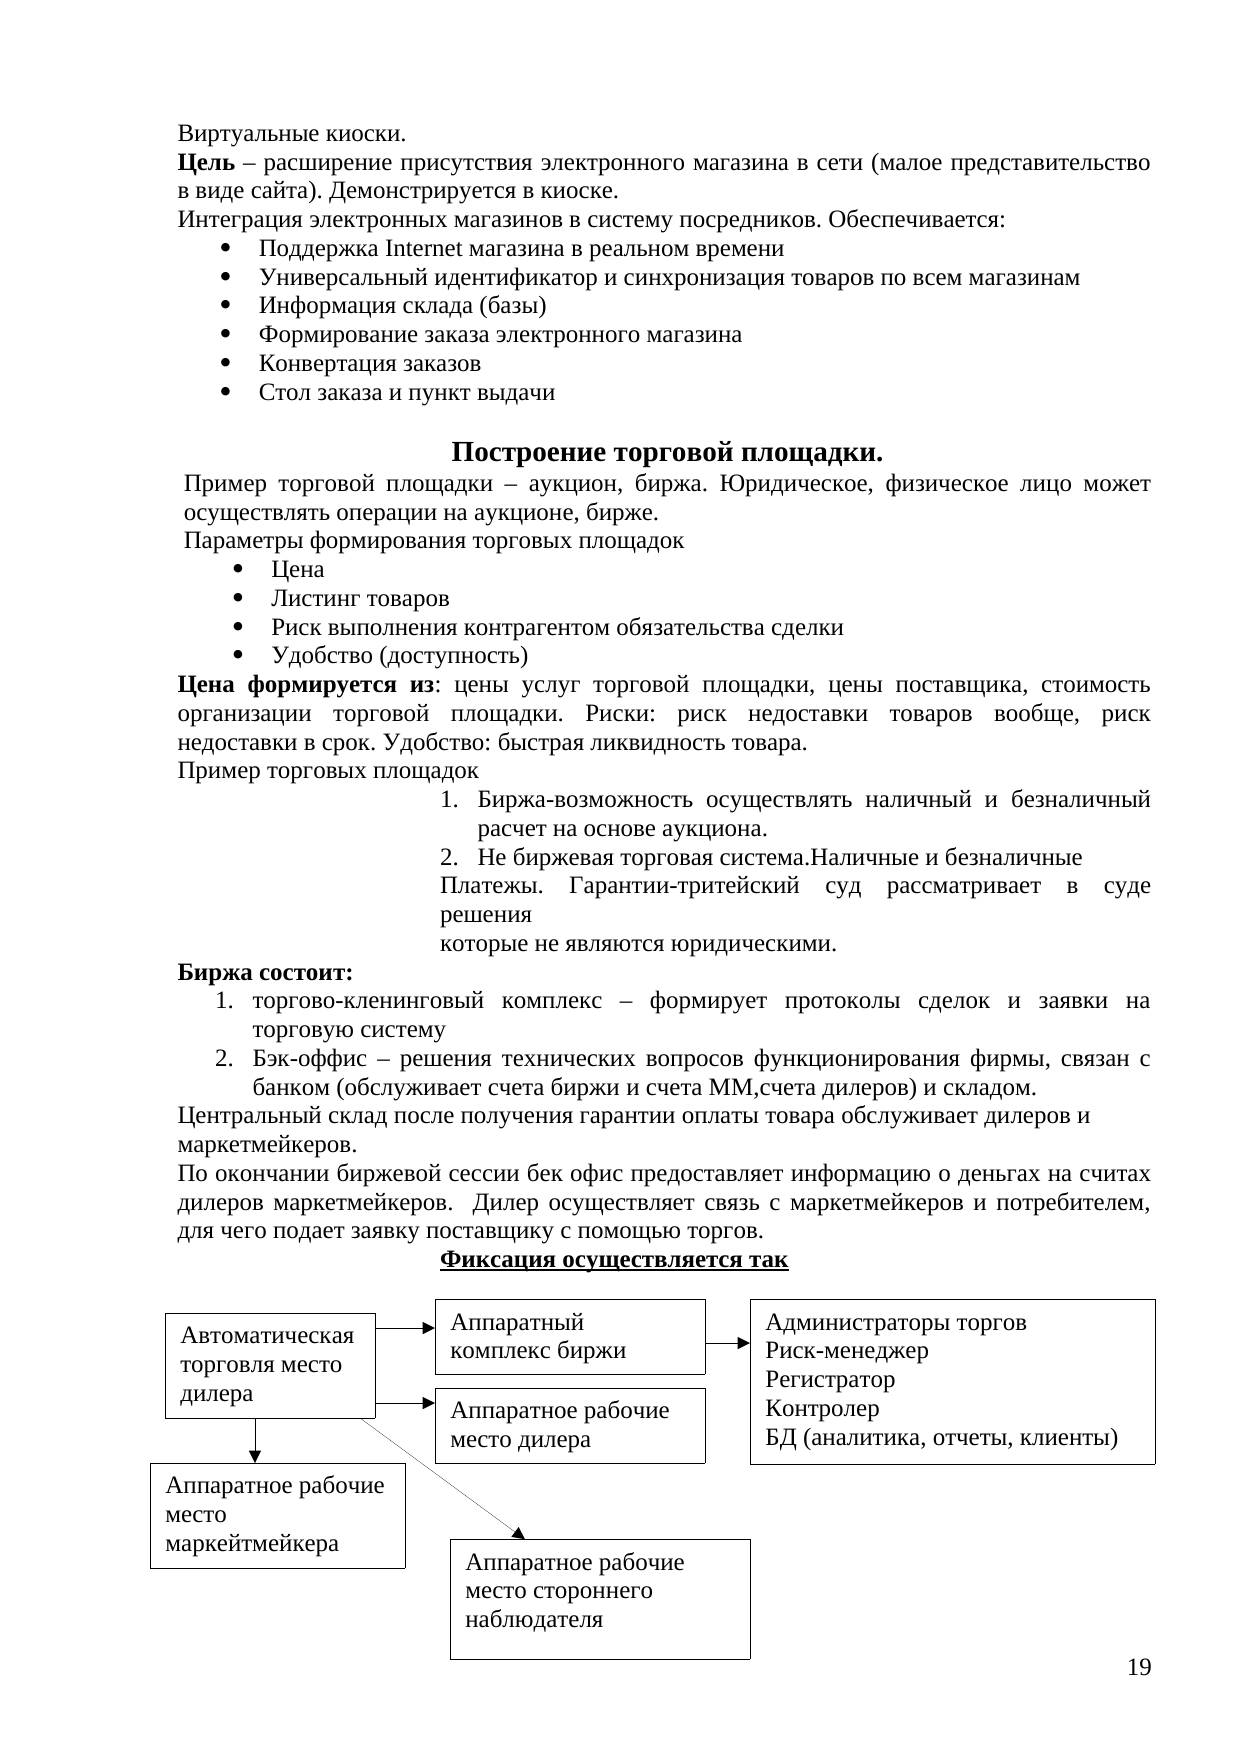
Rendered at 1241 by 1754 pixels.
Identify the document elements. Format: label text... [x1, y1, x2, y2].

text Параметры формирования торговых площадок [183, 525, 1152, 554]
text маркетмейкеров. [177, 1129, 1152, 1158]
text Пример торговой площадки – аукцион, биржа. Юридическое, физическое лицо может осуществлять операции на аукционе, бирже. [183, 468, 1152, 525]
text Центральный склад после получения гарантии оплаты товара обслуживает дилеров и [177, 1100, 1152, 1129]
text которые не являются юридическими. [440, 928, 1152, 957]
text Платежы. Гарантии-тритейский суд рассматривает в суде решения [440, 870, 1152, 928]
text Интеграция электронных магазинов в систему посредников. Обеспечивается: [177, 204, 1152, 233]
list торгово-кленинговый комплекс – формирует протоколы сделок и заявки на торговую систему [215, 985, 1152, 1043]
text Построение торговой площадки. [183, 434, 1152, 468]
list Риск выполнения контрагентом обязательства сделки [233, 612, 1152, 640]
text Биржа состоит: [177, 957, 1152, 985]
list Информация склада (базы) [221, 291, 1152, 319]
text Цель – расширение присутствия электронного магазина в сети (малое представительство в виде сайта). Демонстрируется в киоске. [177, 147, 1152, 204]
list Универсальный идентификатор и синхронизация товаров по всем магазинам [221, 262, 1152, 291]
list Формирование заказа электронного магазина [221, 319, 1152, 348]
text Пример торговых площадок [177, 755, 1152, 784]
list Бэк-оффис – решения технических вопросов функционирования фирмы, связан с банком (обслуживает счета биржи и счета ММ,счета дилеров) и складом. [215, 1043, 1152, 1100]
text По окончании биржевой сессии бек офис предоставляет информацию о деньгах на считах дилеров маркетмейкеров. Дилер осуществляет связь с маркетмейкеров и потребителем, для чего подает заявку поставщику с помощью торгов. [177, 1158, 1152, 1244]
list Листинг товаров [233, 583, 1152, 612]
list Не биржевая торговая система.Наличные и безналичные [440, 842, 1152, 870]
list Биржа-возможность осуществлять наличный и безналичный расчет на основе аукциона. [440, 784, 1152, 842]
list Цена [233, 554, 1152, 583]
list Поддержка Internet магазина в реальном времени [221, 233, 1152, 262]
text Фиксация осуществляется так [440, 1244, 1152, 1273]
list Удобство (доступность) [233, 640, 1152, 669]
list Стол заказа и пункт выдачи [221, 377, 1152, 406]
list Конвертация заказов [221, 348, 1152, 377]
text Виртуальные киоски. [177, 118, 1152, 147]
text Цена формируется из: цены услуг торговой площадки, цены поставщика, стоимость организации торговой площадки. Риски: риск недоставки товаров вообще, риск недоставки в срок. Удобство: быстрая ликвидность товара. [177, 669, 1152, 755]
